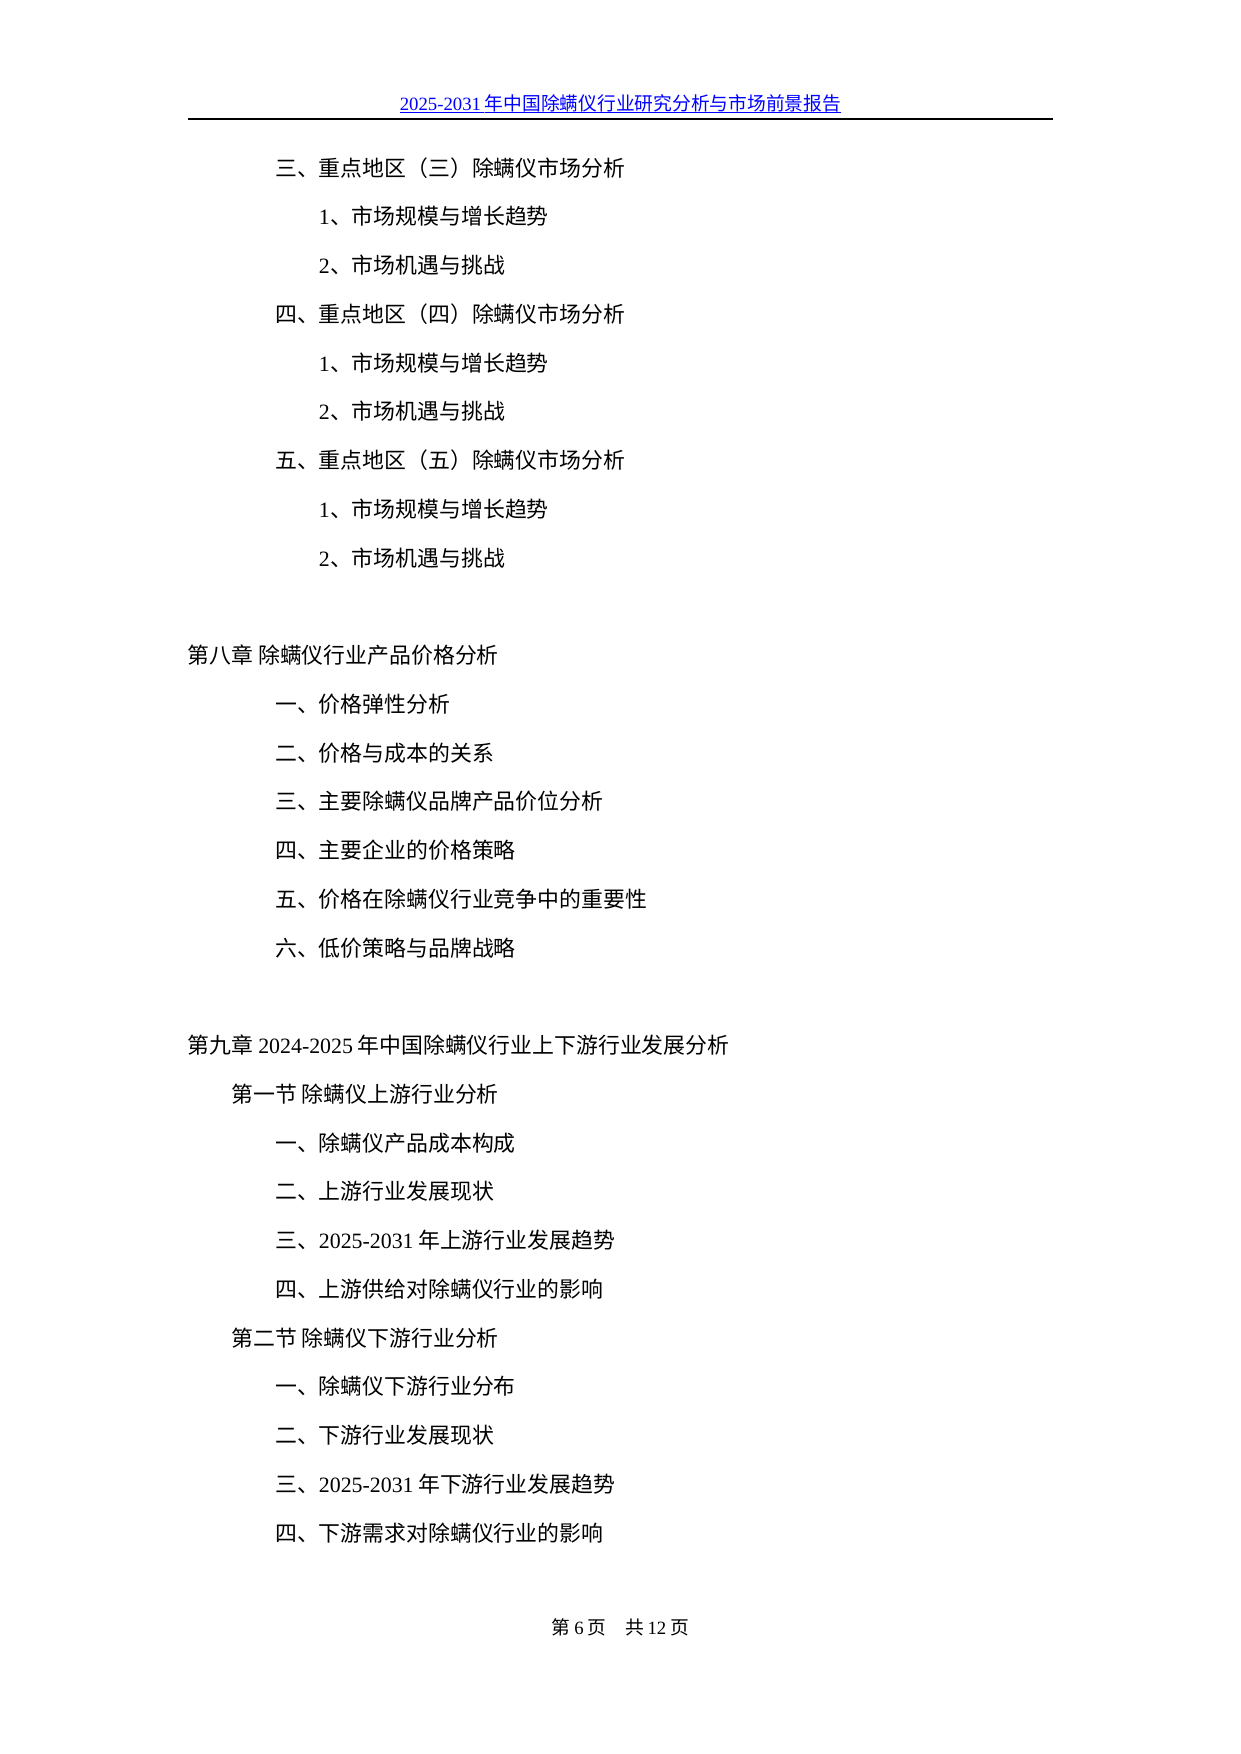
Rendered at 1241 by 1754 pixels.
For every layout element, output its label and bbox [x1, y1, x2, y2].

text [187, 150, 1053, 1548]
